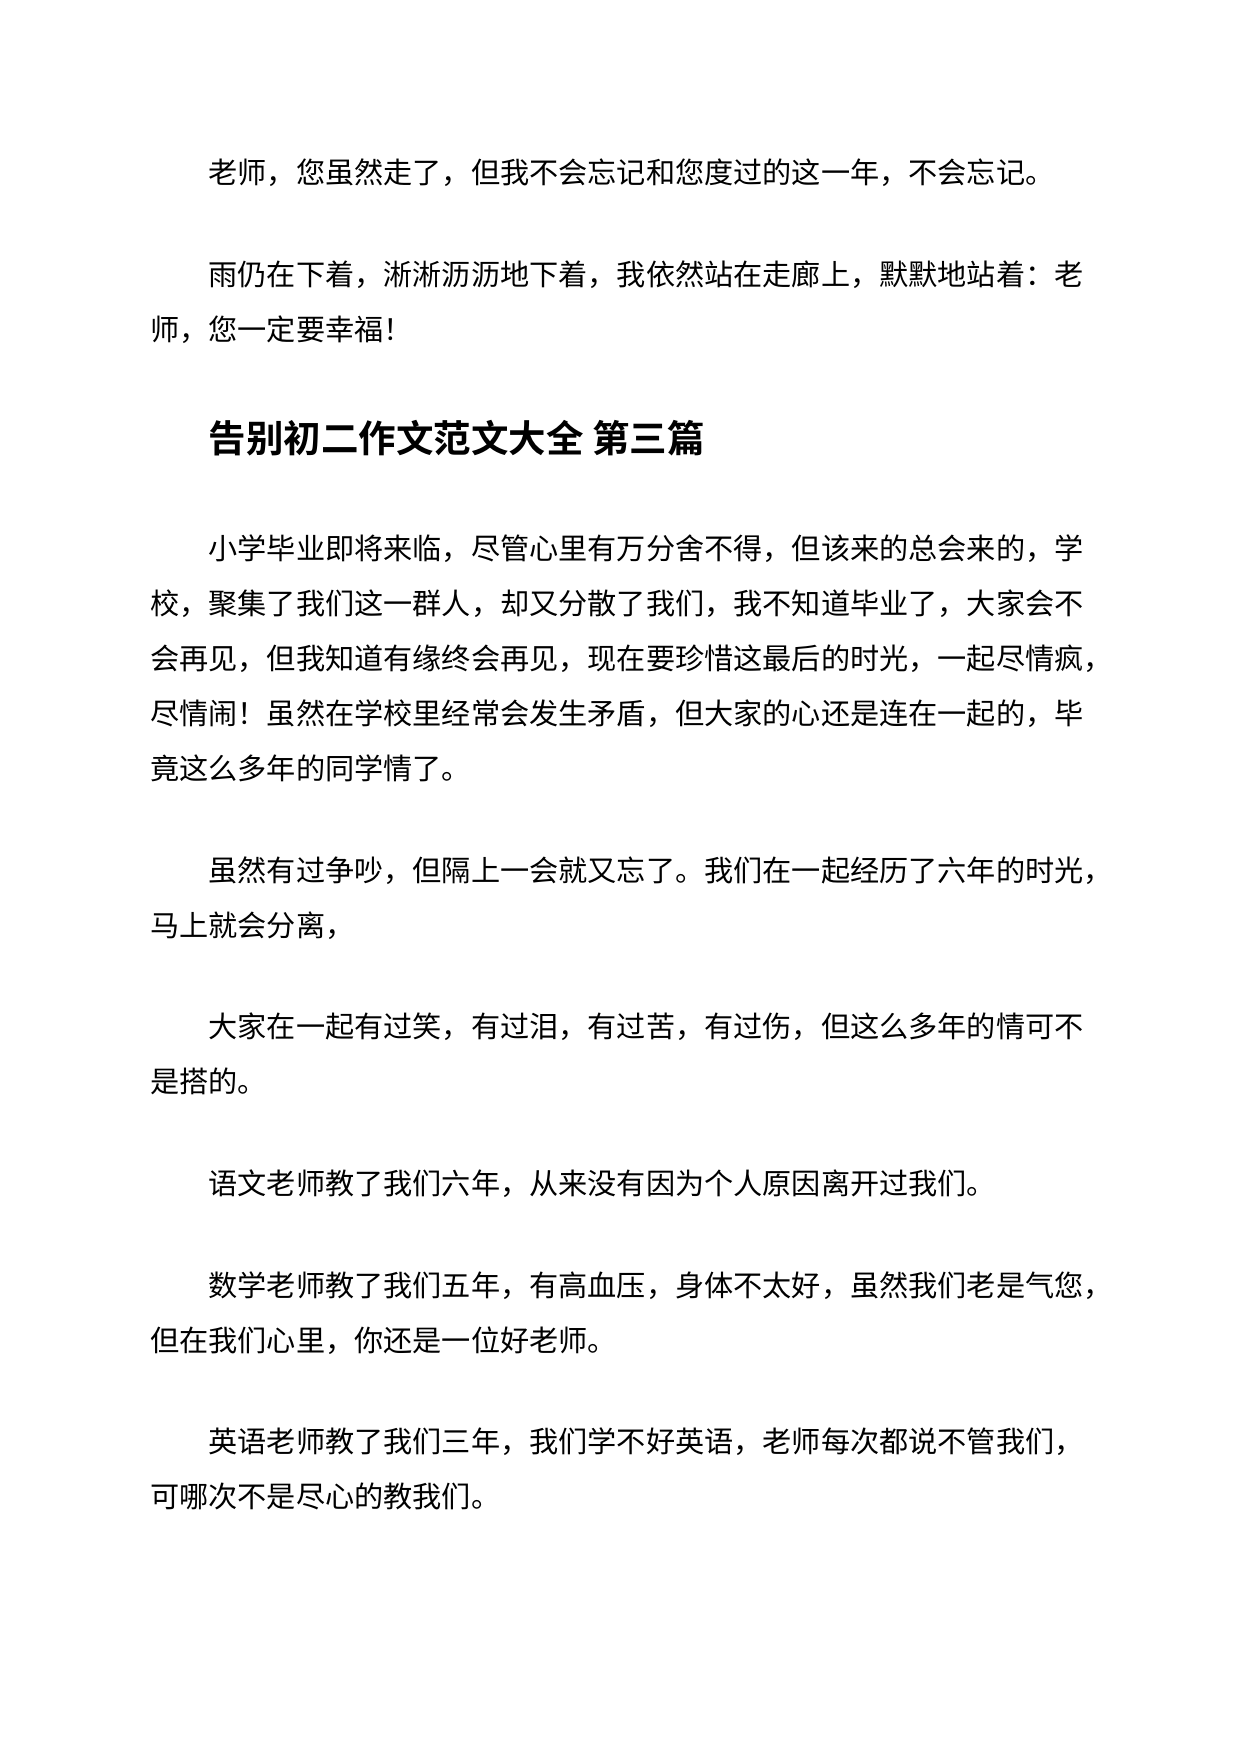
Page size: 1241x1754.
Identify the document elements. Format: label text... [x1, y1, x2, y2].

text 虽然有过争吵，但隔上一会就又忘了。我们在一起经历了六年的时光，马上就会分离， [150, 847, 1090, 944]
text 大家在一起有过笑，有过泪，有过苦，有过伤，但这么多年的情可不是搭的。 [150, 1004, 1090, 1101]
text 老师，您虽然走了，但我不会忘记和您度过的这一年，不会忘记。 [150, 150, 1090, 192]
text 数学老师教了我们五年，有高血压，身体不太好，虽然我们老是气您，但在我们心里，你还是一位好老师。 [150, 1262, 1090, 1359]
text 告别初二作文范文大全 第三篇 [150, 408, 1090, 463]
text 雨仍在下着，淅淅沥沥地下着，我依然站在走廊上，默默地站着：老师，您一定要幸福！ [150, 252, 1090, 349]
text 英语老师教了我们三年，我们学不好英语，老师每次都说不管我们，可哪次不是尽心的教我们。 [150, 1419, 1090, 1516]
text 语文老师教了我们六年，从来没有因为个人原因离开过我们。 [150, 1161, 1090, 1203]
text 小学毕业即将来临，尽管心里有万分舍不得，但该来的总会来的，学校，聚集了我们这一群人，却又分散了我们，我不知道毕业了，大家会不会再见，但我知道有缘终会再见，现在要珍惜这最后的时光，一起尽情疯，尽情闹！虽然在学校里经常会发生矛盾，但大家的心还是连在一起的，毕竟这么多年的同学情了。 [150, 526, 1090, 788]
